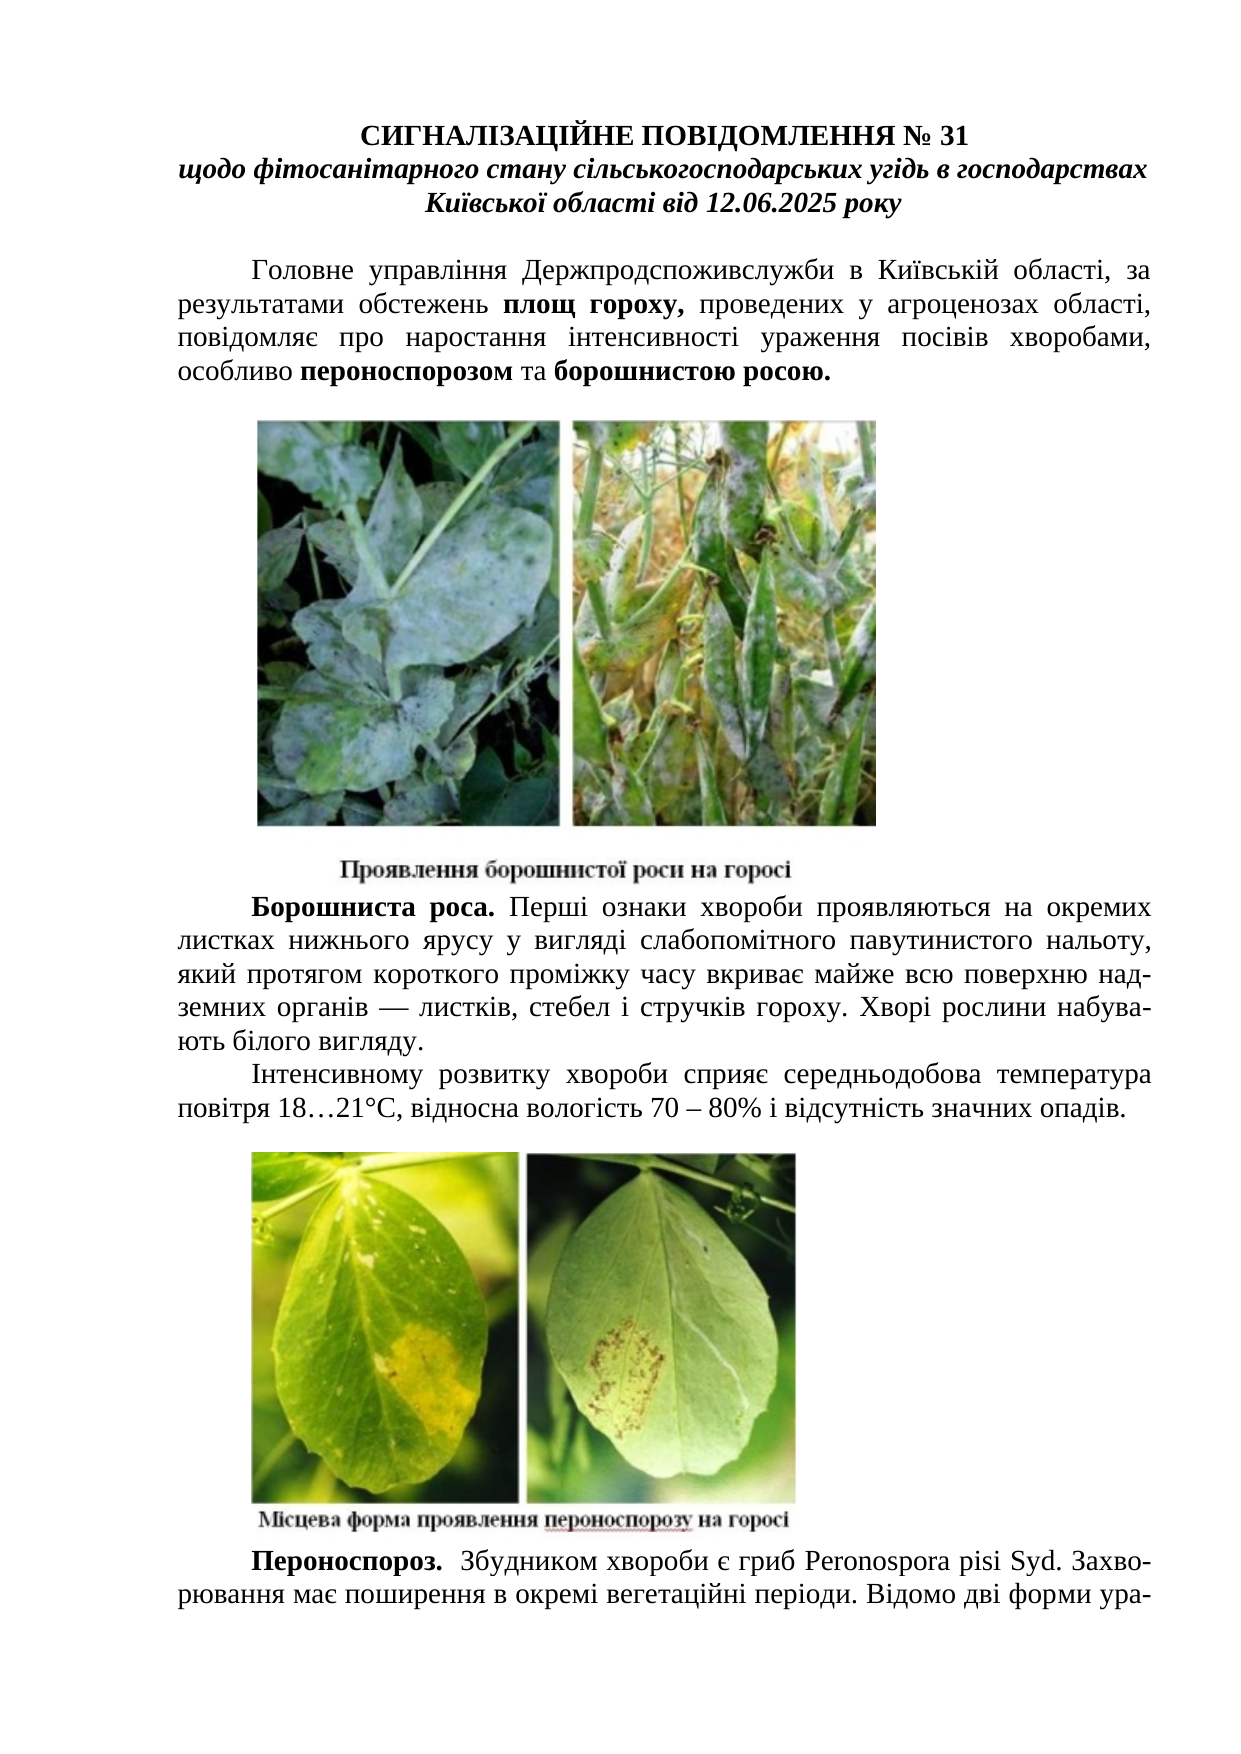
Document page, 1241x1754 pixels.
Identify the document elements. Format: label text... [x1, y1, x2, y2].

text СИГНАЛІЗАЦІЙНЕ ПОВІДОМЛЕННЯ № 31 [177, 118, 1152, 152]
picture [257, 420, 876, 889]
text щодо фітосанітарного стану сільськогосподарських угідь в господарствах Київської області від 12.06.2025 року [177, 152, 1152, 219]
picture [251, 1152, 797, 1543]
text Інтенсивному розвитку хвороби сприяє середньодобова температура повітря 18…21°С, відносна вологість 70 – 80% і відсутність значних опадів. [177, 1056, 1152, 1123]
text Головне управління Держпродспоживслужби в Київській області, за результатами обстежень площ гороху, проведених у агроценозах області, повідомляє про наростання інтенсивності ураження посівів хворобами, особливо пероноспорозом та борошнистою росою. [177, 252, 1152, 386]
text Борошниста роса. Перші ознаки хвороби проявляються на окремих листках нижнього ярусу у вигляді слабопомітного павутинистого нальоту, який протягом короткого проміжку часу вкриває майже всю поверхню надземних органів — листків, стебел і стручків гороху. Хворі рослини набувають білого вигляду. [177, 889, 1152, 1056]
